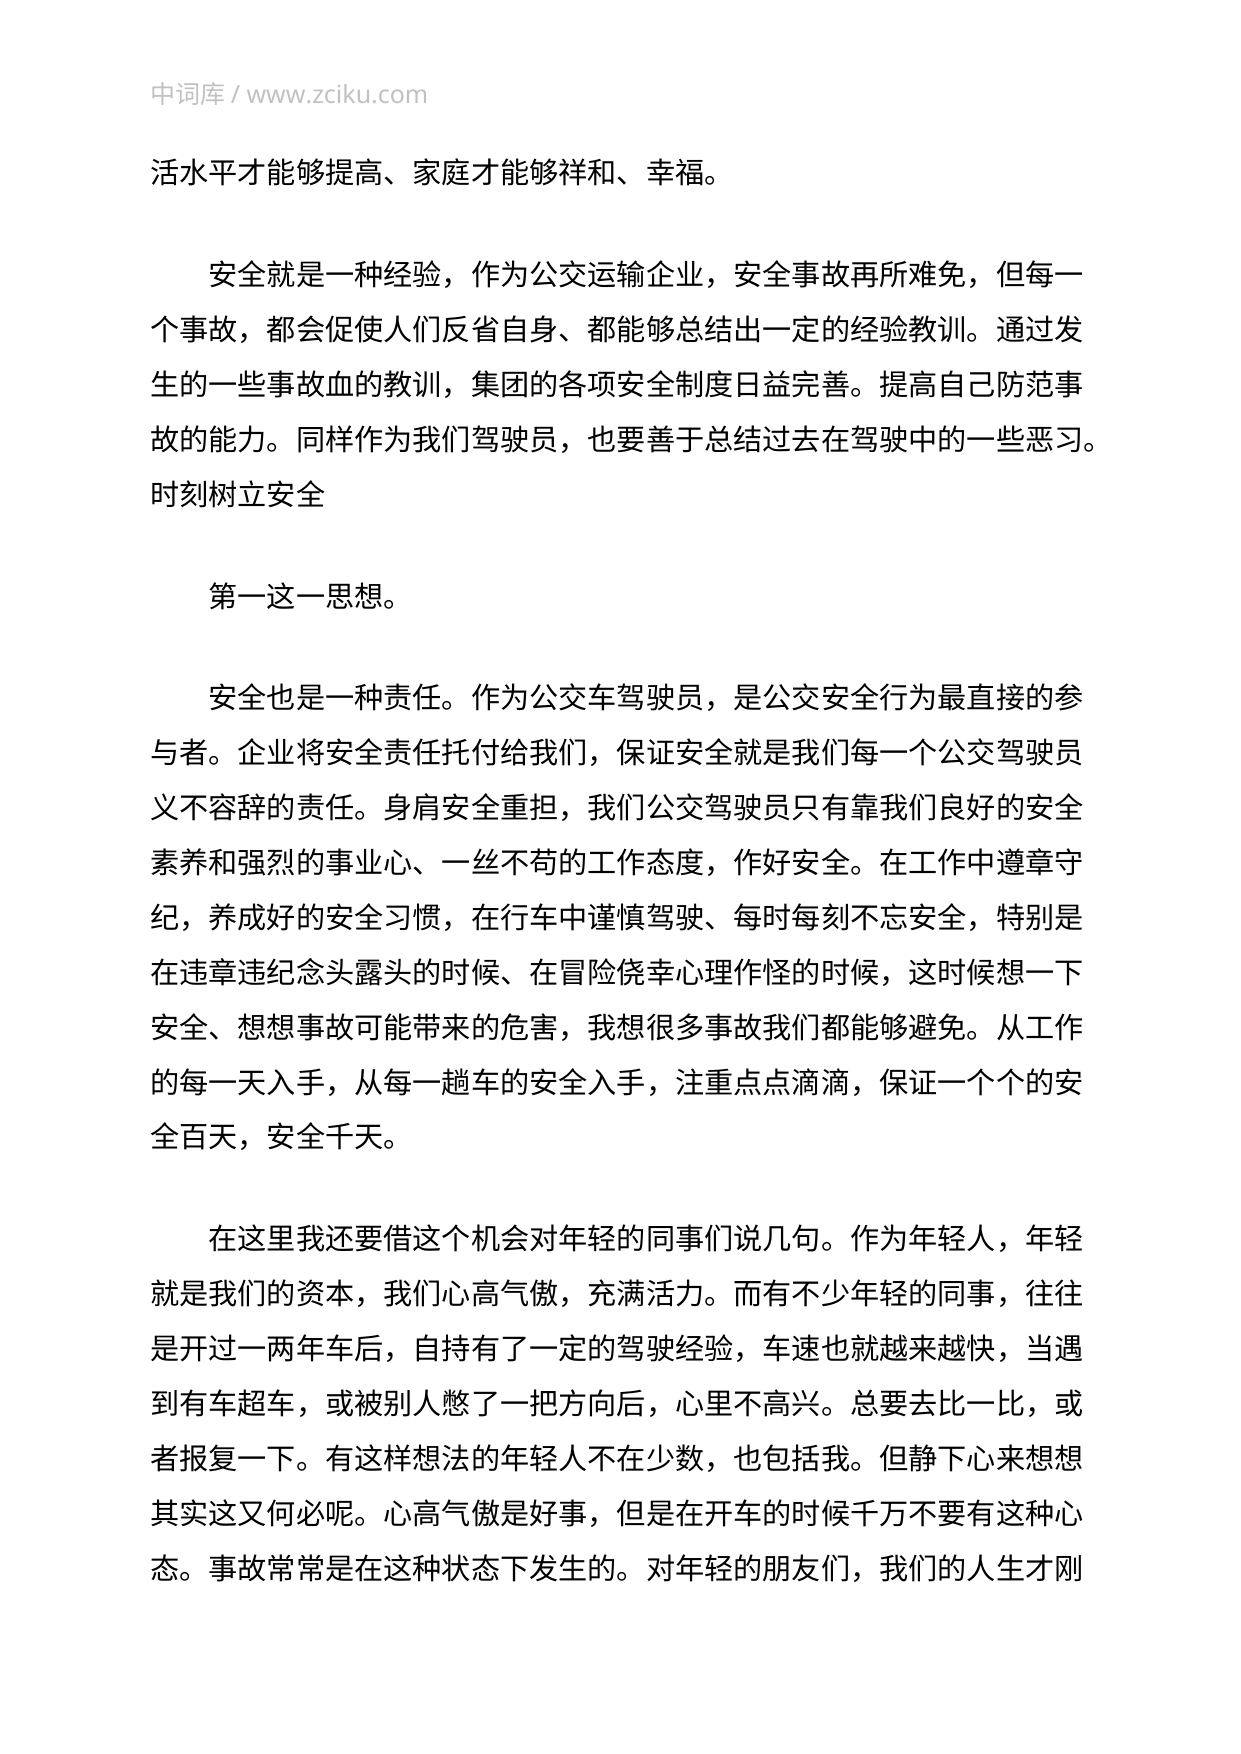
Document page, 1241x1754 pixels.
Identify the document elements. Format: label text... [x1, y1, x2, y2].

text 安全就是一种经验，作为公交运输企业，安全事故再所难免，但每一个事故，都会促使人们反省自身、都能够总结出一定的经验教训。通过发生的一些事故血的教训，集团的各项安全制度日益完善。提高自己防范事故的能力。同样作为我们驾驶员，也要善于总结过去在驾驶中的一些恶习。时刻树立安全 [150, 252, 1090, 514]
text 第一这一思想。 [150, 573, 1090, 615]
text 安全也是一种责任。作为公交车驾驶员，是公交安全行为最直接的参与者。企业将安全责任托付给我们，保证安全就是我们每一个公交驾驶员义不容辞的责任。身肩安全重担，我们公交驾驶员只有靠我们良好的安全素养和强烈的事业心、一丝不苟的工作态度，作好安全。在工作中遵章守纪，养成好的安全习惯，在行车中谨慎驾驶、每时每刻不忘安全，特别是在违章违纪念头露头的时候、在冒险侥幸心理作怪的时候，这时候想一下安全、想想事故可能带来的危害，我想很多事故我们都能够避免。从工作的每一天入手，从每一趟车的安全入手，注重点点滴滴，保证一个个的安全百天，安全千天。 [150, 675, 1090, 1156]
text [150, 150, 1090, 192]
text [150, 1216, 1090, 1587]
